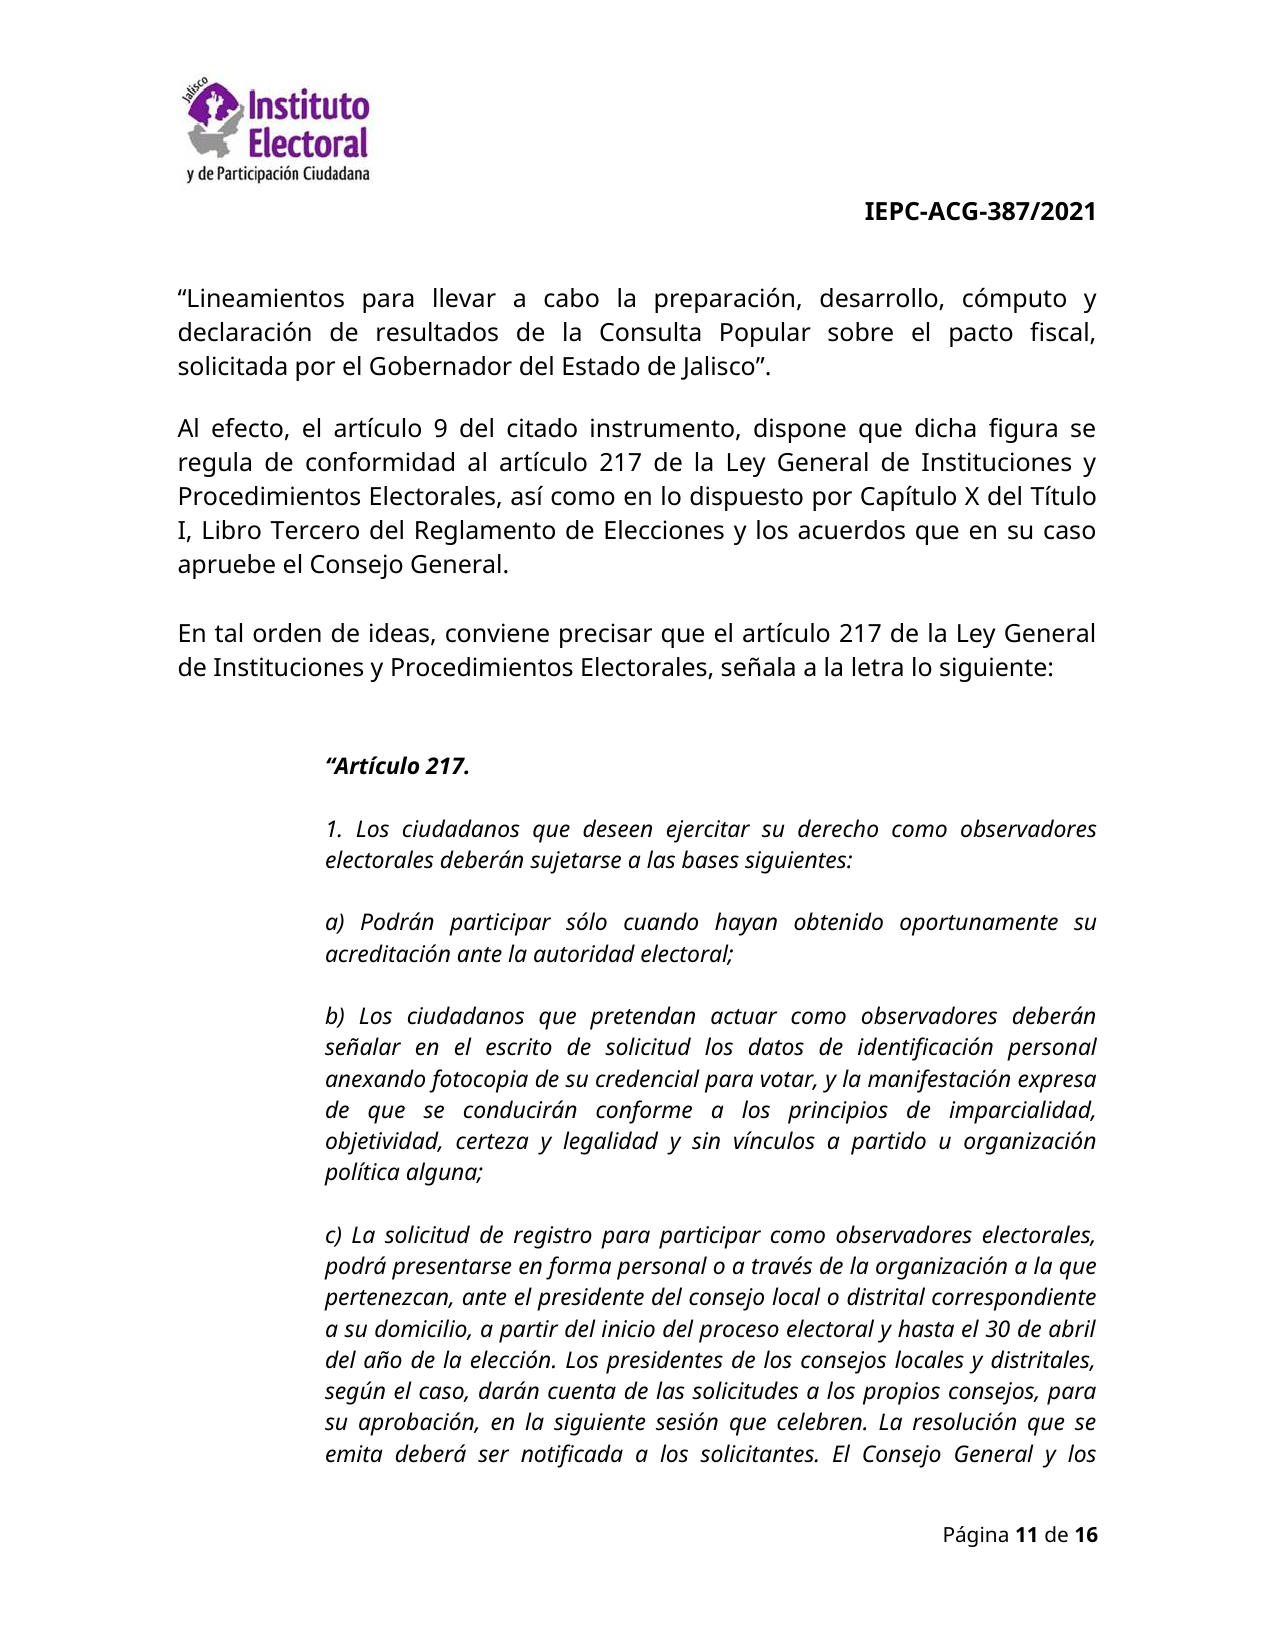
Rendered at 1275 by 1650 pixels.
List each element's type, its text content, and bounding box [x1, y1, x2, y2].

text Al efecto, el artículo 9 del citado instrumento, dispone que dicha figura se regula de conformidad al artículo 217 de la Ley General de Instituciones y Procedimientos Electorales, así como en lo dispuesto por Capítulo X del Título I, Libro Tercero del Reglamento de Elecciones y los acuerdos que en su caso apruebe el Consejo General. [177, 411, 1098, 581]
text 1. Los ciudadanos que deseen ejercitar su derecho como observadores electorales deberán sujetarse a las bases siguientes: [325, 812, 1098, 875]
text “Artículo 217. [325, 750, 1098, 781]
text En tal orden de ideas, conviene precisar que el artículo 217 de la Ley General de Instituciones y Procedimientos Electorales, señala a la letra lo siguiente: [177, 615, 1098, 683]
text a) Podrán participar sólo cuando hayan obtenido oportunamente su acreditación ante la autoridad electoral; [325, 906, 1098, 969]
picture [177, 73, 375, 194]
text b) Los ciudadanos que pretendan actuar como observadores deberán señalar en el escrito de solicitud los datos de identificación personal anexando fotocopia de su credencial para votar, y la manifestación expresa de que se conducirán conforme a los principios de imparcialidad, objetividad, certeza y legalidad y sin vínculos a partido u organización política alguna; [325, 1000, 1098, 1187]
